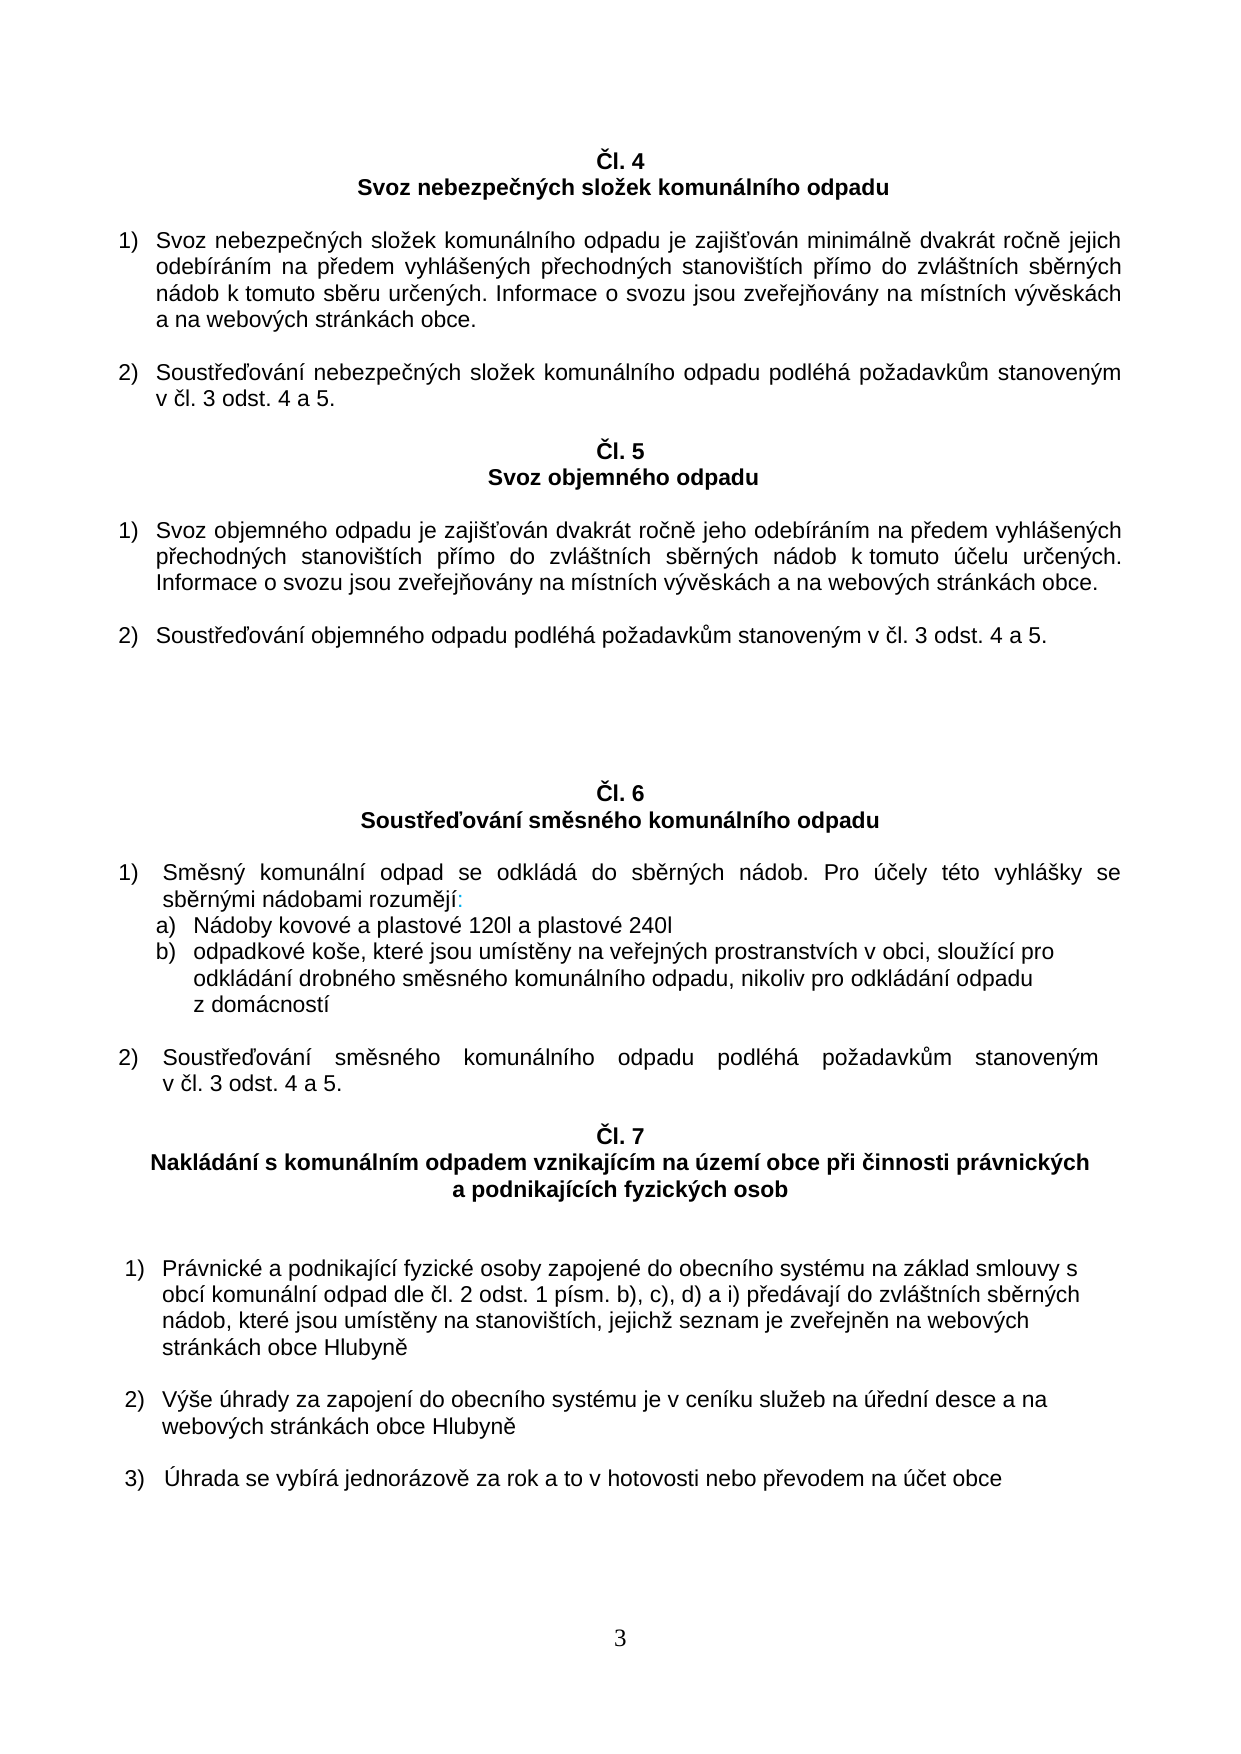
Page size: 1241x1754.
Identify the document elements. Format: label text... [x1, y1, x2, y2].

text Čl. 5 [118, 438, 1122, 464]
list odpadkové koše, které jsou umístěny na veřejných prostranstvích v obci, sloužící pro odkládání drobného směsného komunálního odpadu, nikoliv pro odkládání odpadu z domácností [156, 938, 1122, 1017]
list Nádoby kovové a plastové 120l a plastové 240l [156, 912, 1122, 938]
subtitle Čl. 4 [118, 148, 1122, 174]
text Čl. 6 [118, 780, 1122, 807]
list Soustřeďování nebezpečných složek komunálního odpadu podléhá požadavkům stanoveným v čl. 3 odst. 4 a 5. [118, 358, 1122, 411]
text Soustřeďování směsného komunálního odpadu [118, 807, 1122, 833]
list Svoz objemného odpadu je zajišťován dvakrát ročně jeho odebíráním na předem vyhlášených přechodných stanovištích přímo do zvláštních sběrných nádob k tomuto účelu určených. Informace o svozu jsou zveřejňovány na místních vývěskách a na webových stránkách obce. [118, 517, 1122, 596]
list Soustřeďování směsného komunálního odpadu podléhá požadavkům stanoveným v čl. 3 odst. 4 a 5. [118, 1044, 1122, 1096]
list Právnické a podnikající fyzické osoby zapojené do obecního systému na základ smlouvy s obcí komunální odpad dle čl. 2 odst. 1 písm. b), c), d) a i) předávají do zvláštních sběrných nádob, které jsou umístěny na stanovištích, jejichž seznam je zveřejněn na webových stránkách obce Hlubyně [124, 1254, 1122, 1360]
text 3) Úhrada se vybírá jednorázově za rok a to v hotovosti nebo převodem na účet obce [118, 1465, 1122, 1492]
text Svoz objemného odpadu [118, 464, 1122, 490]
list Soustřeďování objemného odpadu podléhá požadavkům stanoveným v čl. 3 odst. 4 a 5. [118, 622, 1122, 648]
text Nakládání s komunálním odpadem vznikajícím na území obce při činnosti právnických [118, 1149, 1122, 1176]
list Směsný komunální odpad se odkládá do sběrných nádob. Pro účely této vyhlášky se sběrnými nádobami rozumějí: [118, 859, 1122, 912]
text a podnikajících fyzických osob [118, 1176, 1122, 1202]
list Výše úhrady za zapojení do obecního systému je v ceníku služeb na úřední desce a na webových stránkách obce Hlubyně [124, 1386, 1122, 1439]
list Svoz nebezpečných složek komunálního odpadu je zajišťován minimálně dvakrát ročně jejich odebíráním na předem vyhlášených přechodných stanovištích přímo do zvláštních sběrných nádob k tomuto sběru určených. Informace o svozu jsou zveřejňovány na místních vývěskách a na webových stránkách obce. [118, 227, 1122, 332]
subtitle Svoz nebezpečných složek komunálního odpadu [118, 174, 1122, 200]
text Čl. 7 [118, 1123, 1122, 1149]
